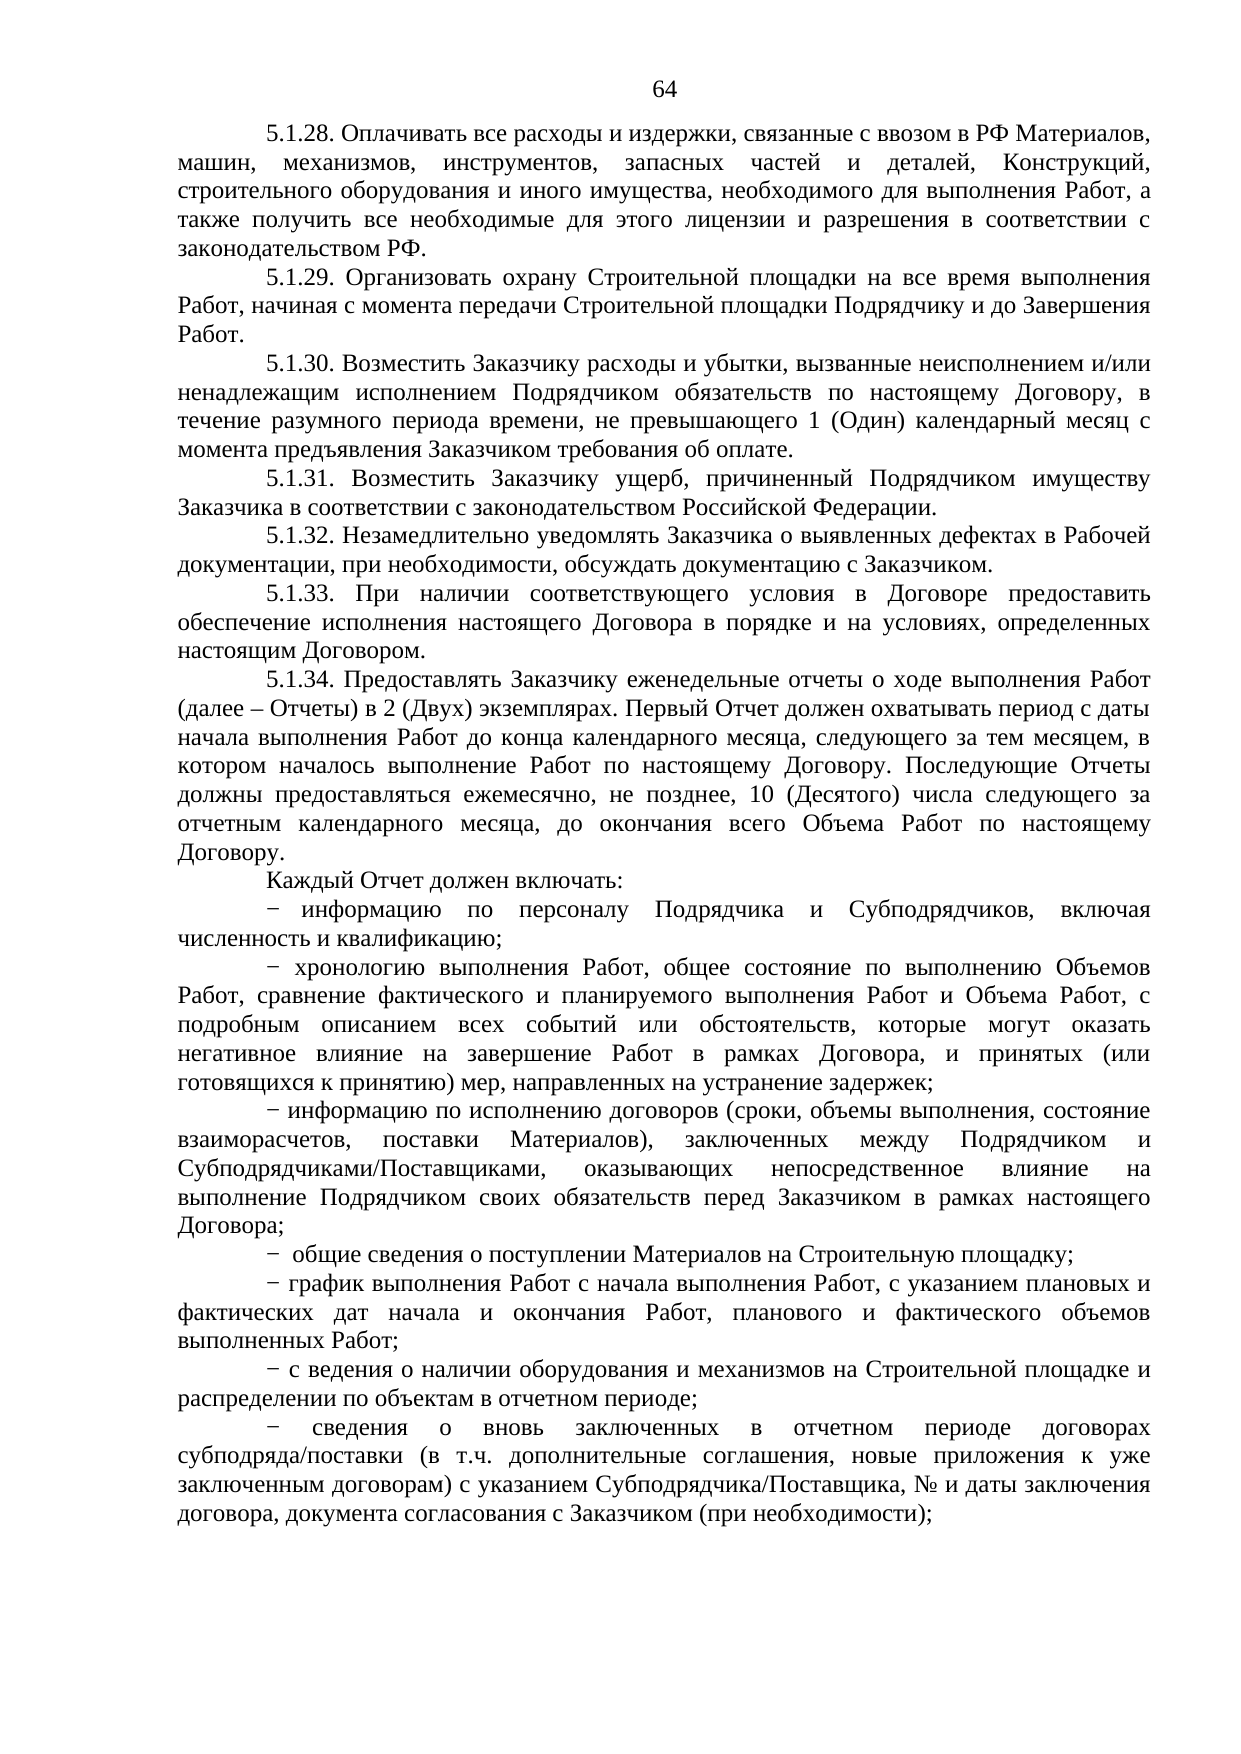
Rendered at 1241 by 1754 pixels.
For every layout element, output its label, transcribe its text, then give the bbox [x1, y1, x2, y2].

text 5.1.32. Незамедлительно уведомлять Заказчика о выявленных дефектах в Рабочей документации, при необходимости, обсуждать документацию с Заказчиком. [177, 521, 1152, 578]
text − информацию по персоналу Подрядчика и Субподрядчиков, включая численность и квалификацию; [177, 894, 1152, 952]
text 5.1.33. При наличии соответствующего условия в Договоре предоставить обеспечение исполнения настоящего Договора в порядке и на условиях, определенных настоящим Договором. [177, 578, 1152, 664]
text − информацию по исполнению договоров (сроки, объемы выполнения, состояние взаиморасчетов, поставки Материалов), заключенных между Подрядчиком и Субподрядчиками/Поставщиками, оказывающих непосредственное влияние на выполнение Подрядчиком своих обязательств перед Заказчиком в рамках настоящего Договора; [177, 1096, 1152, 1239]
text − с ведения о наличии оборудования и механизмов на Строительной площадке и распределении по объектам в отчетном периоде; [177, 1354, 1152, 1412]
text 5.1.29. Организовать охрану Строительной площадки на все время выполнения Работ, начиная с момента передачи Строительной площадки Подрядчику и до Завершения Работ. [177, 262, 1152, 348]
text 5.1.34. Предоставлять Заказчику еженедельные отчеты о ходе выполнения Работ (далее – Отчеты) в 2 (Двух) экземплярах. Первый Отчет должен охватывать период с даты начала выполнения Работ до конца календарного месяца, следующего за тем месяцем, в котором началось выполнение Работ по настоящему Договору. Последующие Отчеты должны предоставляться ежемесячно, не позднее, 10 (Десятого) числа следующего за отчетным календарного месяца, до окончания всего Объема Работ по настоящему Договору. [177, 664, 1152, 866]
text − график выполнения Работ с начала выполнения Работ, с указанием плановых и фактических дат начала и окончания Работ, планового и фактического объемов выполненных Работ; [177, 1268, 1152, 1354]
text − сведения о вновь заключенных в отчетном периоде договорах субподряда/поставки (в т.ч. дополнительные соглашения, новые приложения к уже заключенным договорам) с указанием Субподрядчика/Поставщика, № и даты заключения договора, документа согласования с Заказчиком (при необходимости); [177, 1412, 1152, 1527]
text − хронологию выполнения Работ, общее состояние по выполнению Объемов Работ, сравнение фактического и планируемого выполнения Работ и Объема Работ, с подробным описанием всех событий или обстоятельств, которые могут оказать негативное влияние на завершение Работ в рамках Договора, и принятых (или готовящихся к принятию) мер, направленных на устранение задержек; [177, 952, 1152, 1096]
text 5.1.30. Возместить Заказчику расходы и убытки, вызванные неисполнением и/или ненадлежащим исполнением Подрядчиком обязательств по настоящему Договору, в течение разумного периода времени, не превышающего 1 (Один) календарный месяц с момента предъявления Заказчиком требования об оплате. [177, 348, 1152, 463]
text − общие сведения о поступлении Материалов на Строительную площадку; [177, 1239, 1152, 1268]
text 5.1.31. Возместить Заказчику ущерб, причиненный Подрядчиком имуществу Заказчика в соответствии с законодательством Российской Федерации. [177, 463, 1152, 521]
text Каждый Отчет должен включать: [177, 866, 1152, 894]
text 5.1.28. Оплачивать все расходы и издержки, связанные с ввозом в РФ Материалов, машин, механизмов, инструментов, запасных частей и деталей, Конструкций, строительного оборудования и иного имущества, необходимого для выполнения Работ, а также получить все необходимые для этого лицензии и разрешения в соответствии с законодательством РФ. [177, 118, 1152, 262]
